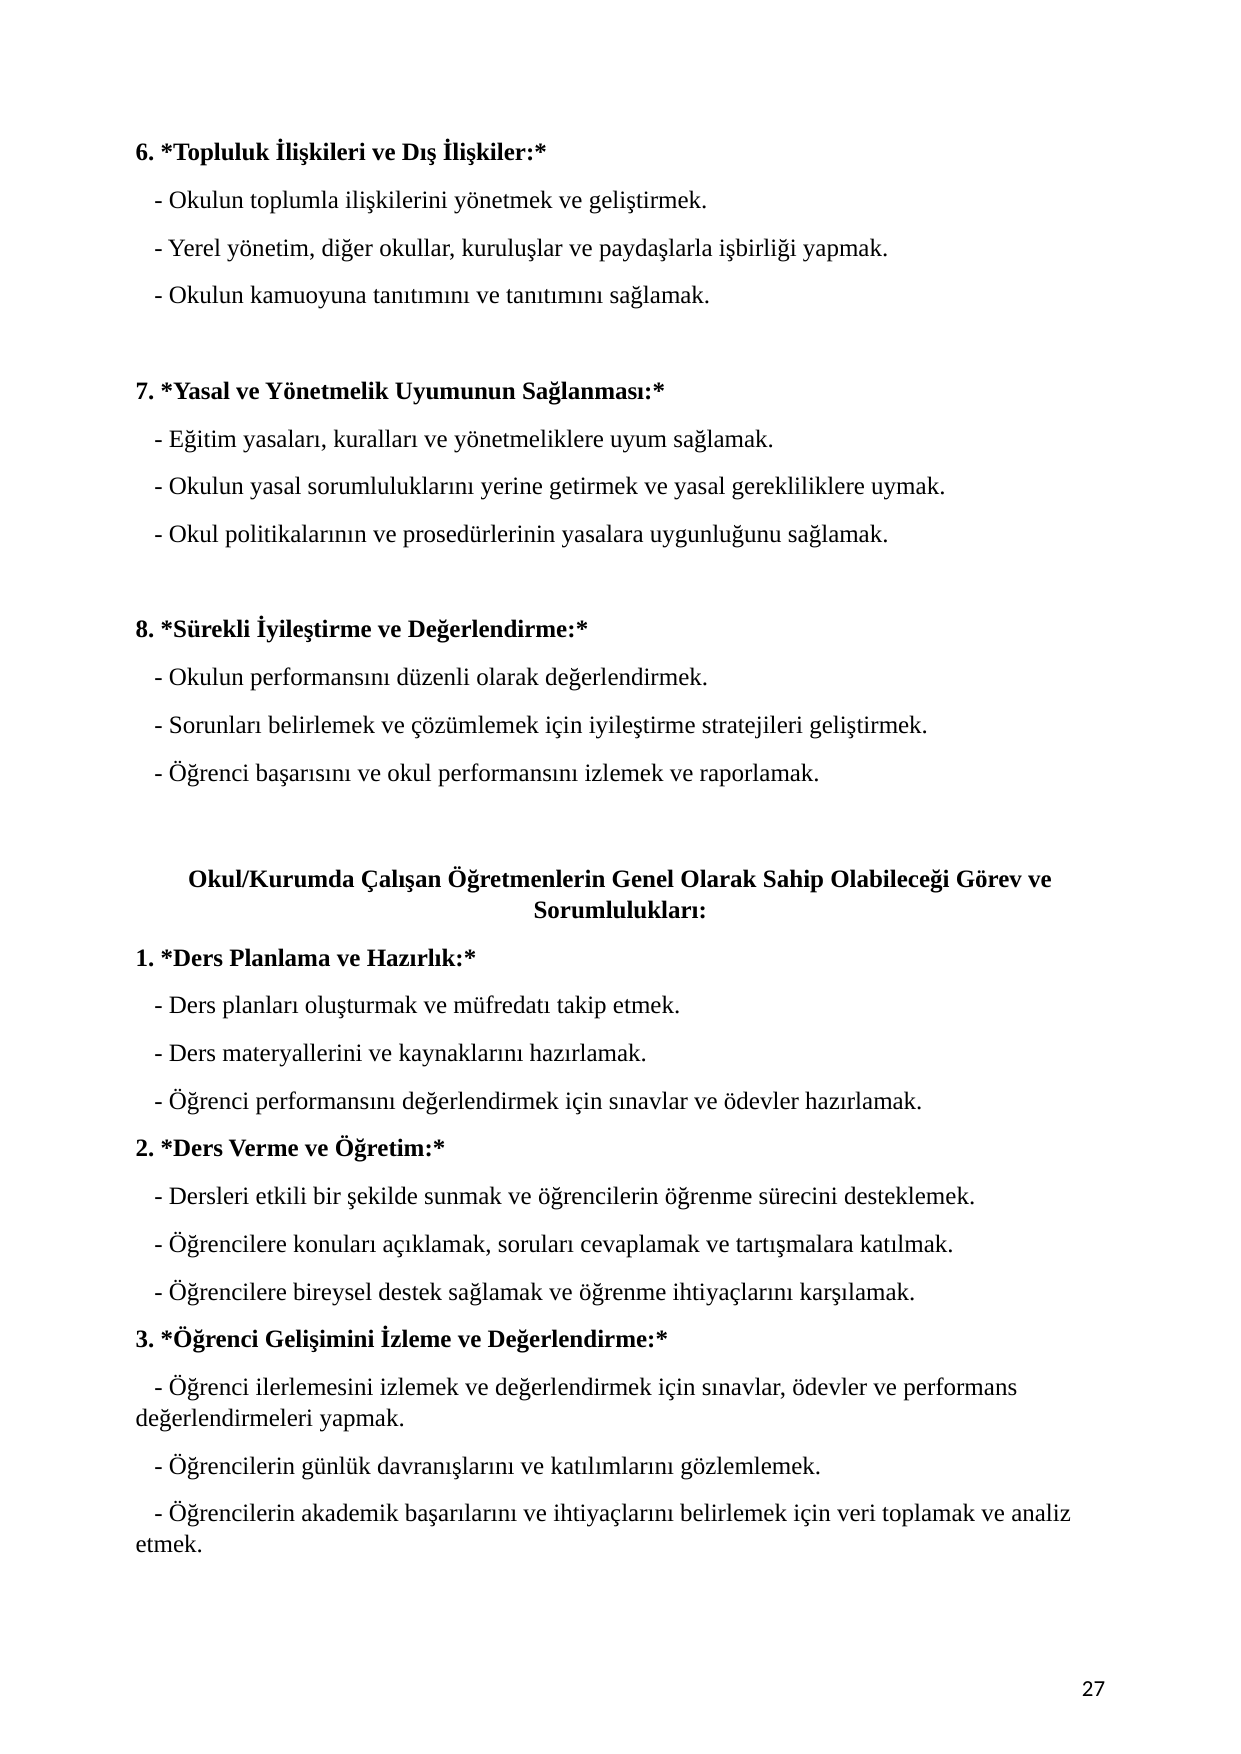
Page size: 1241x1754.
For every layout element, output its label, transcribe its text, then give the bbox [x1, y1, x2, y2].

text - Okulun performansını düzenli olarak değerlendirmek. [135, 662, 1105, 691]
text - Öğrencilerin günlük davranışlarını ve katılımlarını gözlemlemek. [135, 1451, 1105, 1479]
text - Yerel yönetim, diğer okullar, kuruluşlar ve paydaşlarla işbirliği yapmak. [135, 233, 1105, 262]
text - Okul politikalarının ve prosedürlerinin yasalara uygunluğunu sağlamak. [135, 519, 1105, 548]
text - Ders materyallerini ve kaynaklarını hazırlamak. [135, 1038, 1105, 1067]
text - Okulun kamuoyuna tanıtımını ve tanıtımını sağlamak. [135, 281, 1105, 309]
text - Öğrenci performansını değerlendirmek için sınavlar ve ödevler hazırlamak. [135, 1086, 1105, 1114]
text - Öğrencilere bireysel destek sağlamak ve öğrenme ihtiyaçlarını karşılamak. [135, 1277, 1105, 1305]
text 8. *Sürekli İyileştirme ve Değerlendirme:* [135, 614, 1105, 643]
text - Eğitim yasaları, kuralları ve yönetmeliklere uyum sağlamak. [135, 424, 1105, 452]
text 1. *Ders Planlama ve Hazırlık:* [135, 943, 1105, 971]
text 6. *Topluluk İlişkileri ve Dış İlişkiler:* [135, 137, 1105, 166]
text 3. *Öğrenci Gelişimini İzleme ve Değerlendirme:* [135, 1324, 1105, 1353]
text - Öğrencilere konuları açıklamak, soruları cevaplamak ve tartışmalara katılmak. [135, 1229, 1105, 1258]
text - Dersleri etkili bir şekilde sunmak ve öğrencilerin öğrenme sürecini desteklemek. [135, 1181, 1105, 1210]
text - Ders planları oluşturmak ve müfredatı takip etmek. [135, 990, 1105, 1019]
text - Öğrenci ilerlemesini izlemek ve değerlendirmek için sınavlar, ödevler ve performans değerlendirmeleri yapmak. [135, 1372, 1105, 1432]
text 7. *Yasal ve Yönetmelik Uyumunun Sağlanması:* [135, 376, 1105, 405]
text Okul/Kurumda Çalışan Öğretmenlerin Genel Olarak Sahip Olabileceği Görev ve Sorumlulukları: [135, 864, 1105, 924]
text 2. *Ders Verme ve Öğretim:* [135, 1133, 1105, 1162]
text - Okulun toplumla ilişkilerini yönetmek ve geliştirmek. [135, 185, 1105, 214]
text - Öğrenci başarısını ve okul performansını izlemek ve raporlamak. [135, 758, 1105, 786]
text - Okulun yasal sorumluluklarını yerine getirmek ve yasal gerekliliklere uymak. [135, 471, 1105, 500]
text - Sorunları belirlemek ve çözümlemek için iyileştirme stratejileri geliştirmek. [135, 710, 1105, 739]
text - Öğrencilerin akademik başarılarını ve ihtiyaçlarını belirlemek için veri toplamak ve analiz etmek. [135, 1498, 1105, 1558]
